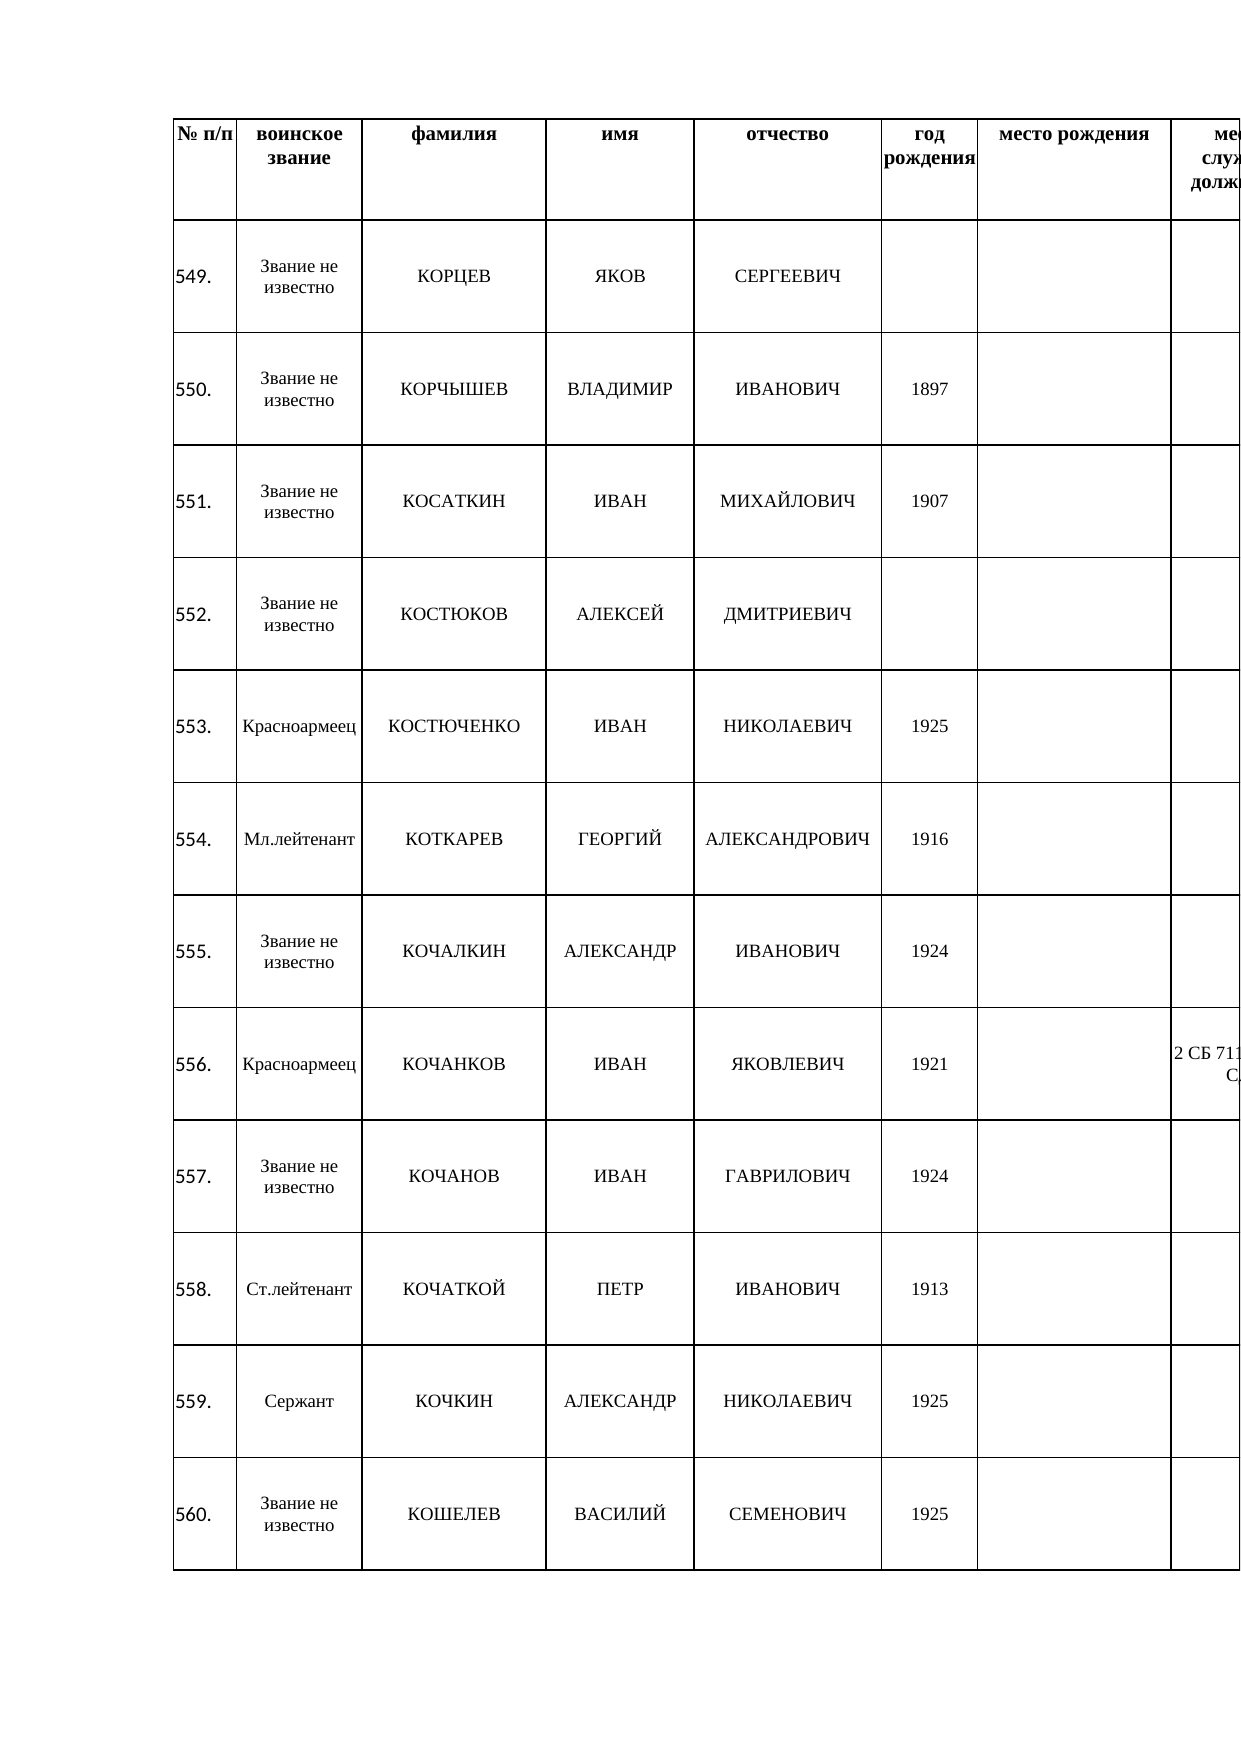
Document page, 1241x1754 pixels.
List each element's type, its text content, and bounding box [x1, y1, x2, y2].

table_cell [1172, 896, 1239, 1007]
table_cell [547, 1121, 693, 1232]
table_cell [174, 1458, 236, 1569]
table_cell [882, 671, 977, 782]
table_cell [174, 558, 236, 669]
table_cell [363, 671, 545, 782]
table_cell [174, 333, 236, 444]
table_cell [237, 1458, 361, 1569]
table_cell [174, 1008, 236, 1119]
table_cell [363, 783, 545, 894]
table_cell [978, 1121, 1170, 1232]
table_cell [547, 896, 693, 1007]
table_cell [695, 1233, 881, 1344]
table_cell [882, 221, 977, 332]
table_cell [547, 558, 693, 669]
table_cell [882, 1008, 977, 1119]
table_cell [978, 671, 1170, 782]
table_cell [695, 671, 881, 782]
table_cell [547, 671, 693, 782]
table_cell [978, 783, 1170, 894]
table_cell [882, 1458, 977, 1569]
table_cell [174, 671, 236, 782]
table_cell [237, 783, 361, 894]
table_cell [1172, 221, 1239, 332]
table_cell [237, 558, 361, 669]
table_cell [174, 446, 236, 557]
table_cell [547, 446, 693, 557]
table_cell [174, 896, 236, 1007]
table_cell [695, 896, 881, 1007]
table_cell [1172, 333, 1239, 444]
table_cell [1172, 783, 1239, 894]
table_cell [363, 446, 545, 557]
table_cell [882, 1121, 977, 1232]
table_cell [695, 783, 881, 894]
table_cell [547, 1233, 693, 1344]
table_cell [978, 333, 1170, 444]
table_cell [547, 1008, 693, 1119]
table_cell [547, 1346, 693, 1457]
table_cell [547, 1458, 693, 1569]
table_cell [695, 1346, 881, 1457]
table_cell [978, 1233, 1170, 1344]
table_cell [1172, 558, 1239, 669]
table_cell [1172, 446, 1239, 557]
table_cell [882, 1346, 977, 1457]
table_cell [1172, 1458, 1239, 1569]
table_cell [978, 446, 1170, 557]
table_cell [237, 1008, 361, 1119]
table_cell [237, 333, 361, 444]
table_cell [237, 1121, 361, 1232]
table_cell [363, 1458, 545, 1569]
table_header место рождения [978, 120, 1170, 219]
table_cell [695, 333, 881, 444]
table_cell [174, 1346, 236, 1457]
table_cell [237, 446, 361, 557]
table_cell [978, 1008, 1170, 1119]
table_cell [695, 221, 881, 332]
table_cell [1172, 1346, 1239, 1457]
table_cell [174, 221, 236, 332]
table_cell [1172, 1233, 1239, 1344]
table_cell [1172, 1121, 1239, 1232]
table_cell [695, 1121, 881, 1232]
table_header № п/п [174, 120, 236, 219]
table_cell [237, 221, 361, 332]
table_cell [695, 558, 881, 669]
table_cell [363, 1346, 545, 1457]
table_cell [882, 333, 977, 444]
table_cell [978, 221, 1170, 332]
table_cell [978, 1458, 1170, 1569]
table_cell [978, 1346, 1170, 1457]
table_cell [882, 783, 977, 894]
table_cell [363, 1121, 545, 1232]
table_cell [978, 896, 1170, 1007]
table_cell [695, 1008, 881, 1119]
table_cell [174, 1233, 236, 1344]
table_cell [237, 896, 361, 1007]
table_header фамилия [363, 120, 545, 219]
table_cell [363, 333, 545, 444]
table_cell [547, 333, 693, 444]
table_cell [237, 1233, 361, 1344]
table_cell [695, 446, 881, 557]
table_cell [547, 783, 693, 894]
table_header место службы, должность [1172, 120, 1239, 219]
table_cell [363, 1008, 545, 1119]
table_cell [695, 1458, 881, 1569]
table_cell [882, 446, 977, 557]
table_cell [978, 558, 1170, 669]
table_header воинское звание [237, 120, 361, 219]
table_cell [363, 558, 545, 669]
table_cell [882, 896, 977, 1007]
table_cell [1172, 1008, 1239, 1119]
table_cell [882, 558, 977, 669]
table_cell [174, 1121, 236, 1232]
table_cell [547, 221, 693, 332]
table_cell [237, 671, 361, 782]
table_header год рождения [882, 120, 977, 219]
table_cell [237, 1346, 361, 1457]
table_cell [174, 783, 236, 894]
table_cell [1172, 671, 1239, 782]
table_header отчество [695, 120, 881, 219]
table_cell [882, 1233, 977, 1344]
table_header имя [547, 120, 693, 219]
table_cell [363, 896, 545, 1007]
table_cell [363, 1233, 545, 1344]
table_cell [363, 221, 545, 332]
